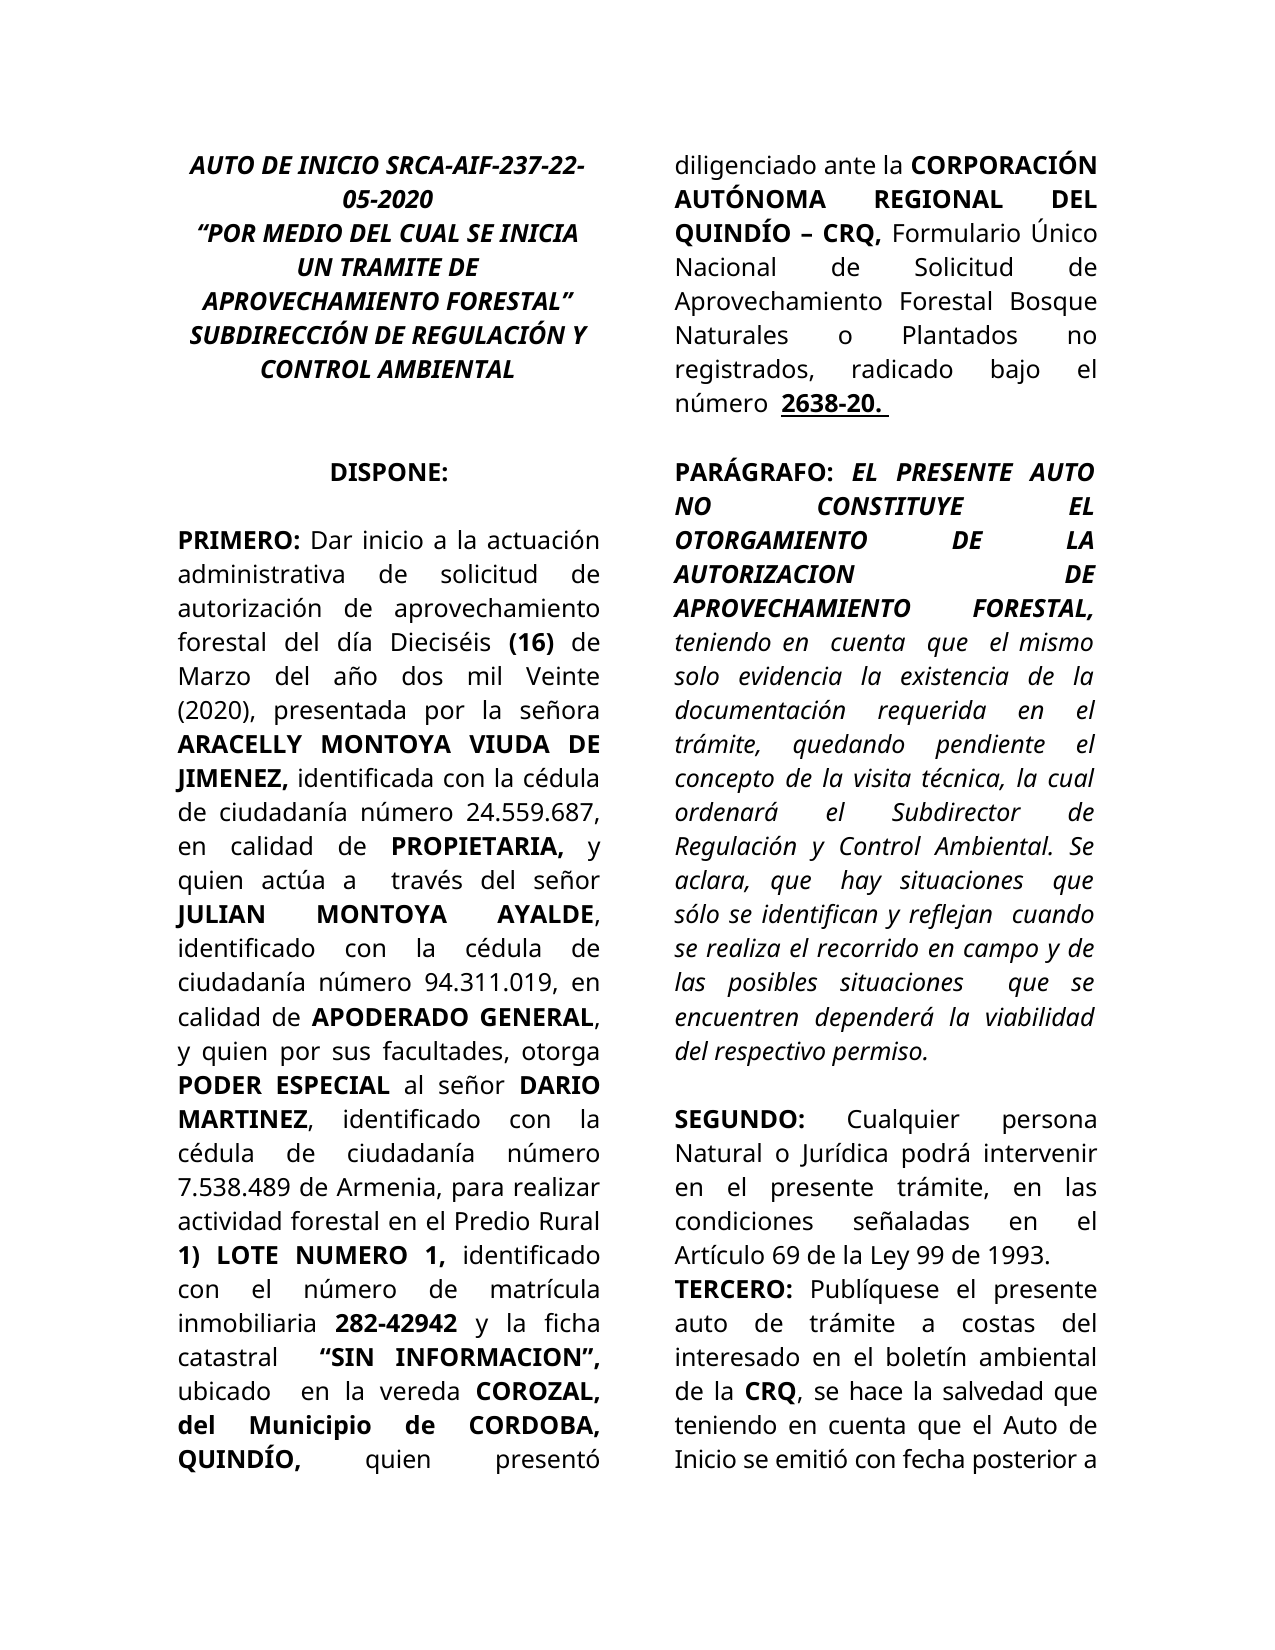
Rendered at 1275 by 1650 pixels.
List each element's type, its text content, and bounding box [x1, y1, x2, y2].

text SEGUNDO: Cualquier persona Natural o Jurídica podrá intervenir en el presente trámite, en las condiciones señaladas en el Artículo 69 de la Ley 99 de 1993. [674, 1101, 1098, 1272]
text AUTO DE INICIO SRCA-AIF-237-22-05-2020 [177, 148, 601, 216]
text “POR MEDIO DEL CUAL SE INICIA UN TRAMITE DE APROVECHAMIENTO FORESTAL” [177, 216, 601, 318]
text SUBDIRECCIÓN DE REGULACIÓN Y CONTROL AMBIENTAL [177, 318, 601, 386]
text DISPONE: [177, 454, 601, 488]
text PARÁGRAFO: EL PRESENTE AUTO NO CONSTITUYE EL OTORGAMIENTO DE LA AUTORIZACION DE APROVECHAMIENTO FORESTAL, teniendo en cuenta que el mismo solo evidencia la existencia de la documentación requerida en el trámite, quedando pendiente el concepto de la visita técnica, la cual ordenará el Subdirector de Regulación y Control Ambiental. Se aclara, que hay situaciones que sólo se identifican y reflejan cuando se realiza el recorrido en campo y de las posibles situaciones que se encuentren dependerá la viabilidad del respectivo permiso. [674, 454, 1098, 1067]
text PRIMERO: Dar inicio a la actuación administrativa de solicitud de autorización de aprovechamiento forestal del día Dieciséis (16) de Marzo del año dos mil Veinte (2020), presentada por la señora ARACELLY MONTOYA VIUDA DE JIMENEZ, identificada con la cédula de ciudadanía número 24.559.687, en calidad de PROPIETARIA, y quien actúa a través del señor JULIAN MONTOYA AYALDE, identificado con la cédula de ciudadanía número 94.311.019, en calidad de APODERADO GENERAL, y quien por sus facultades, otorga PODER ESPECIAL al señor DARIO MARTINEZ, identificado con la cédula de ciudadanía número 7.538.489 de Armenia, para realizar actividad forestal en el Predio Rural 1) LOTE NUMERO 1, identificado con el número de matrícula inmobiliaria 282-42942 y la ficha catastral “SIN INFORMACION”, ubicado en la vereda COROZAL, del Municipio de CORDOBA, QUINDÍO, quien presentó diligenciado ante la CORPORACIÓN AUTÓNOMA REGIONAL DEL QUINDÍO – CRQ, Formulario Único Nacional de Solicitud de Aprovechamiento Forestal Bosque Naturales o Plantados no registrados, radicado bajo el número 2638-20. [674, 148, 1098, 420]
text PRIMERO: Dar inicio a la actuación administrativa de solicitud de autorización de aprovechamiento forestal del día Dieciséis (16) de Marzo del año dos mil Veinte (2020), presentada por la señora ARACELLY MONTOYA VIUDA DE JIMENEZ, identificada con la cédula de ciudadanía número 24.559.687, en calidad de PROPIETARIA, y quien actúa a través del señor JULIAN MONTOYA AYALDE, identificado con la cédula de ciudadanía número 94.311.019, en calidad de APODERADO GENERAL, y quien por sus facultades, otorga PODER ESPECIAL al señor DARIO MARTINEZ, identificado con la cédula de ciudadanía número 7.538.489 de Armenia, para realizar actividad forestal en el Predio Rural 1) LOTE NUMERO 1, identificado con el número de matrícula inmobiliaria 282-42942 y la ficha catastral “SIN INFORMACION”, ubicado en la vereda COROZAL, del Municipio de CORDOBA, QUINDÍO, quien presentó diligenciado ante la CORPORACIÓN AUTÓNOMA REGIONAL DEL QUINDÍO – CRQ, Formulario Único Nacional de Solicitud de Aprovechamiento Forestal Bosque Naturales o Plantados no registrados, radicado bajo el número 2638-20. [177, 522, 601, 1476]
